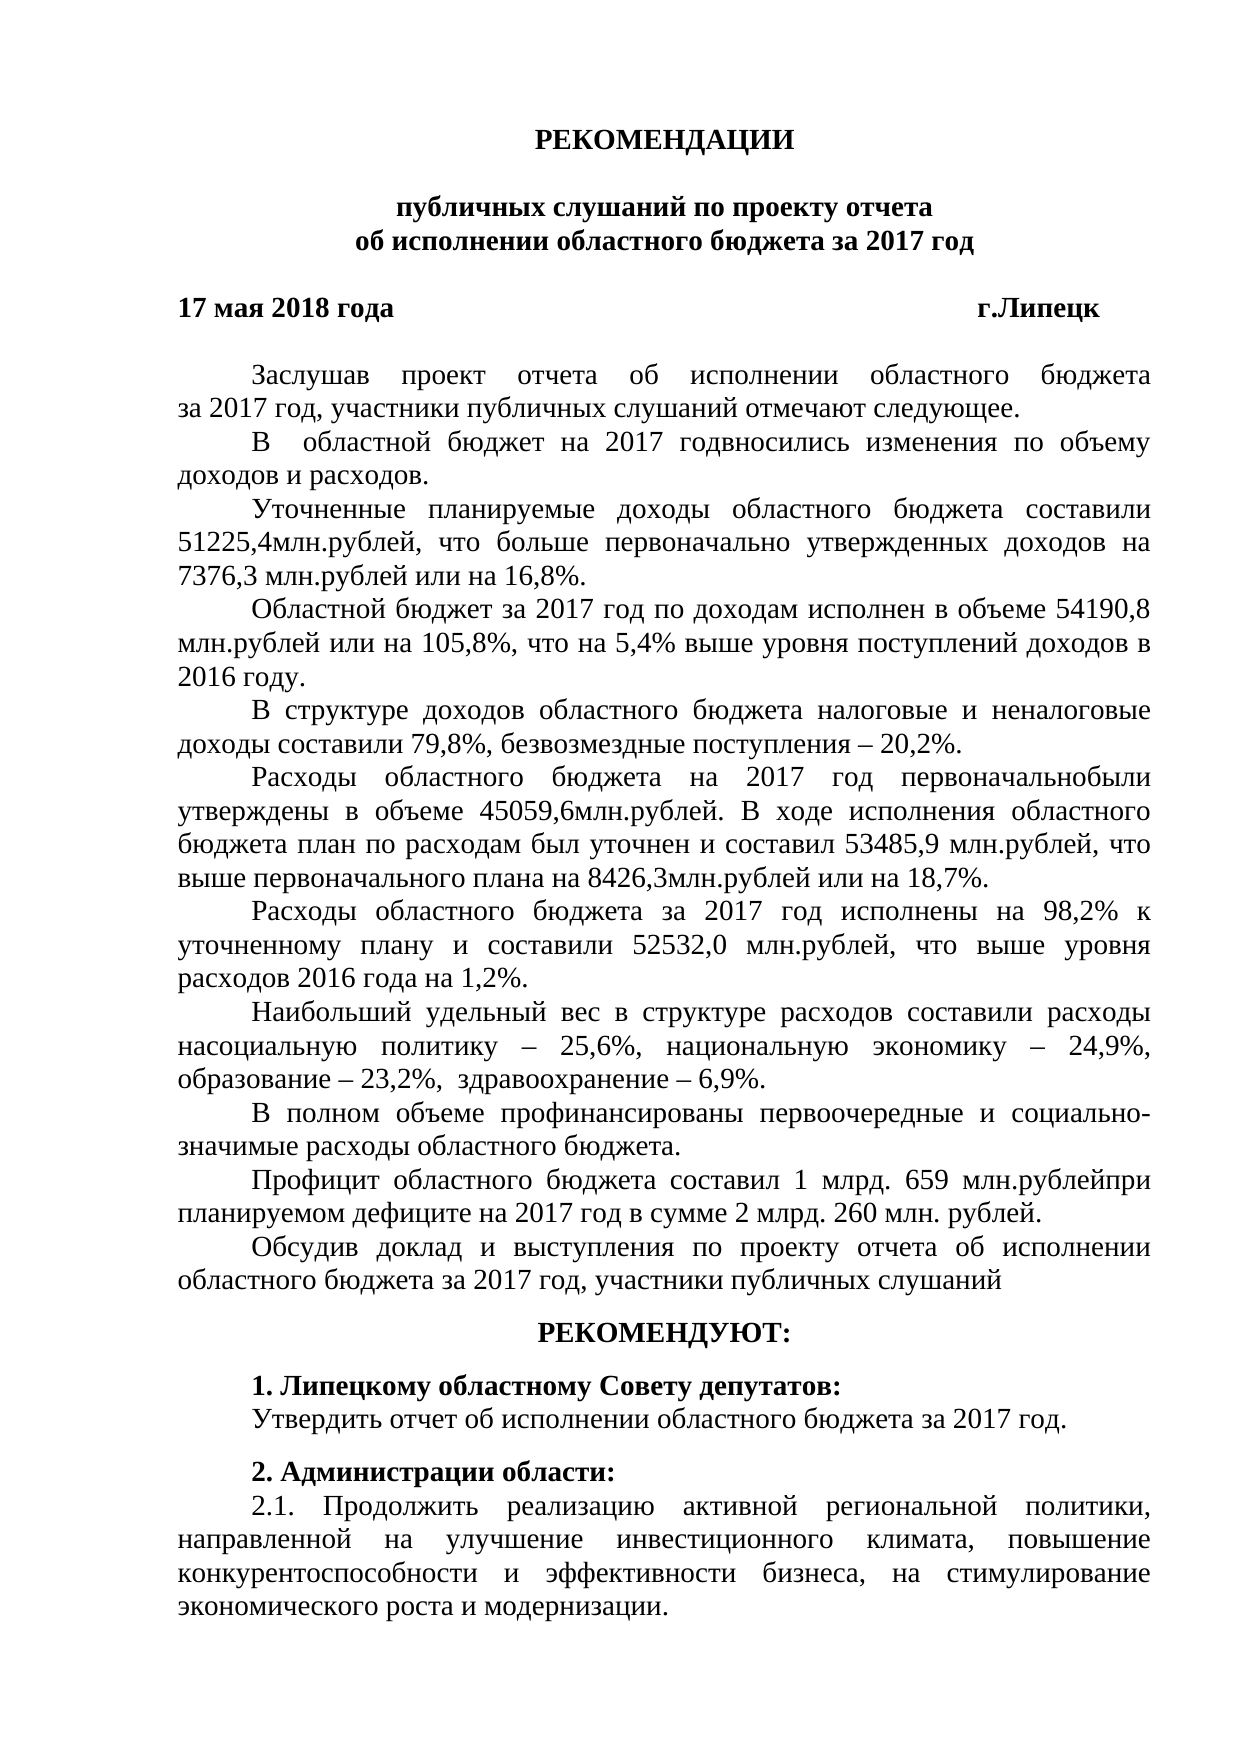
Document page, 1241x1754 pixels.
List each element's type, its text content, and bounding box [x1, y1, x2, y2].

text Уточненные планируемые доходы областного бюджета составили 51225,4млн.рублей, что больше первоначально утвержденных доходов на 7376,3 млн.рублей или на 16,8%. [177, 491, 1152, 592]
text об исполнении областного бюджета за 2017 год [177, 223, 1152, 256]
text Обсудив доклад и выступления по проекту отчета об исполнении областного бюджета за 2017 год, участники публичных слушаний [177, 1229, 1152, 1296]
text Областной бюджет за 2017 год по доходам исполнен в объеме 54190,8 млн.рублей или на 105,8%, что на 5,4% выше уровня поступлений доходов в 2016 году. [177, 592, 1152, 692]
text Расходы областного бюджета за 2017 год исполнены на 98,2% к уточненному плану и составили 52532,0 млн.рублей, что выше уровня расходов 2016 года на 1,2%. [177, 893, 1152, 994]
text Заслушав проект отчета об исполнении областного бюджета за 2017 год, участники публичных слушаний отмечают следующее. [177, 357, 1152, 424]
text 2.1. Продолжить реализацию активной региональной политики, направленной на улучшение инвестиционного климата, повышение конкурентоспособности и эффективности бизнеса, на стимулирование экономического роста и модернизации. [177, 1488, 1152, 1622]
text Утвердить отчет об исполнении областного бюджета за 2017 год. [177, 1401, 1152, 1435]
text публичных слушаний по проекту отчета [177, 189, 1152, 223]
text В областной бюджет на 2017 годвносились изменения по объему доходов и расходов. [177, 424, 1152, 491]
text Профицит областного бюджета составил 1 млрд. 659 млн.рублейпри планируемом дефиците на 2017 год в сумме 2 млрд. 260 млн. рублей. [177, 1162, 1152, 1229]
text 17 мая 2018 года г.Липецк [177, 290, 1152, 323]
text В структуре доходов областного бюджета налоговые и неналоговые доходы составили 79,8%, безвозмездные поступления – 20,2%. [177, 692, 1152, 759]
text Наибольший удельный вес в структуре расходов составили расходы насоциальную политику – 25,6%, национальную экономику – 24,9%, образование – 23,2%, здравоохранение – 6,9%. [177, 994, 1152, 1095]
text РЕКОМЕНДУЮТ: [177, 1315, 1152, 1349]
text 2. Администрации области: [177, 1454, 1152, 1488]
text РЕКОМЕНДАЦИИ [177, 122, 1152, 156]
text Расходы областного бюджета на 2017 год первоначальнобыли утверждены в объеме 45059,6млн.рублей. В ходе исполнения областного бюджета план по расходам был уточнен и составил 53485,9 млн.рублей, что выше первоначального плана на 8426,3млн.рублей или на 18,7%. [177, 759, 1152, 893]
text 1. Липецкому областному Совету депутатов: [177, 1368, 1152, 1401]
text В полном объеме профинансированы первоочередные и социально-значимые расходы областного бюджета. [177, 1095, 1152, 1162]
